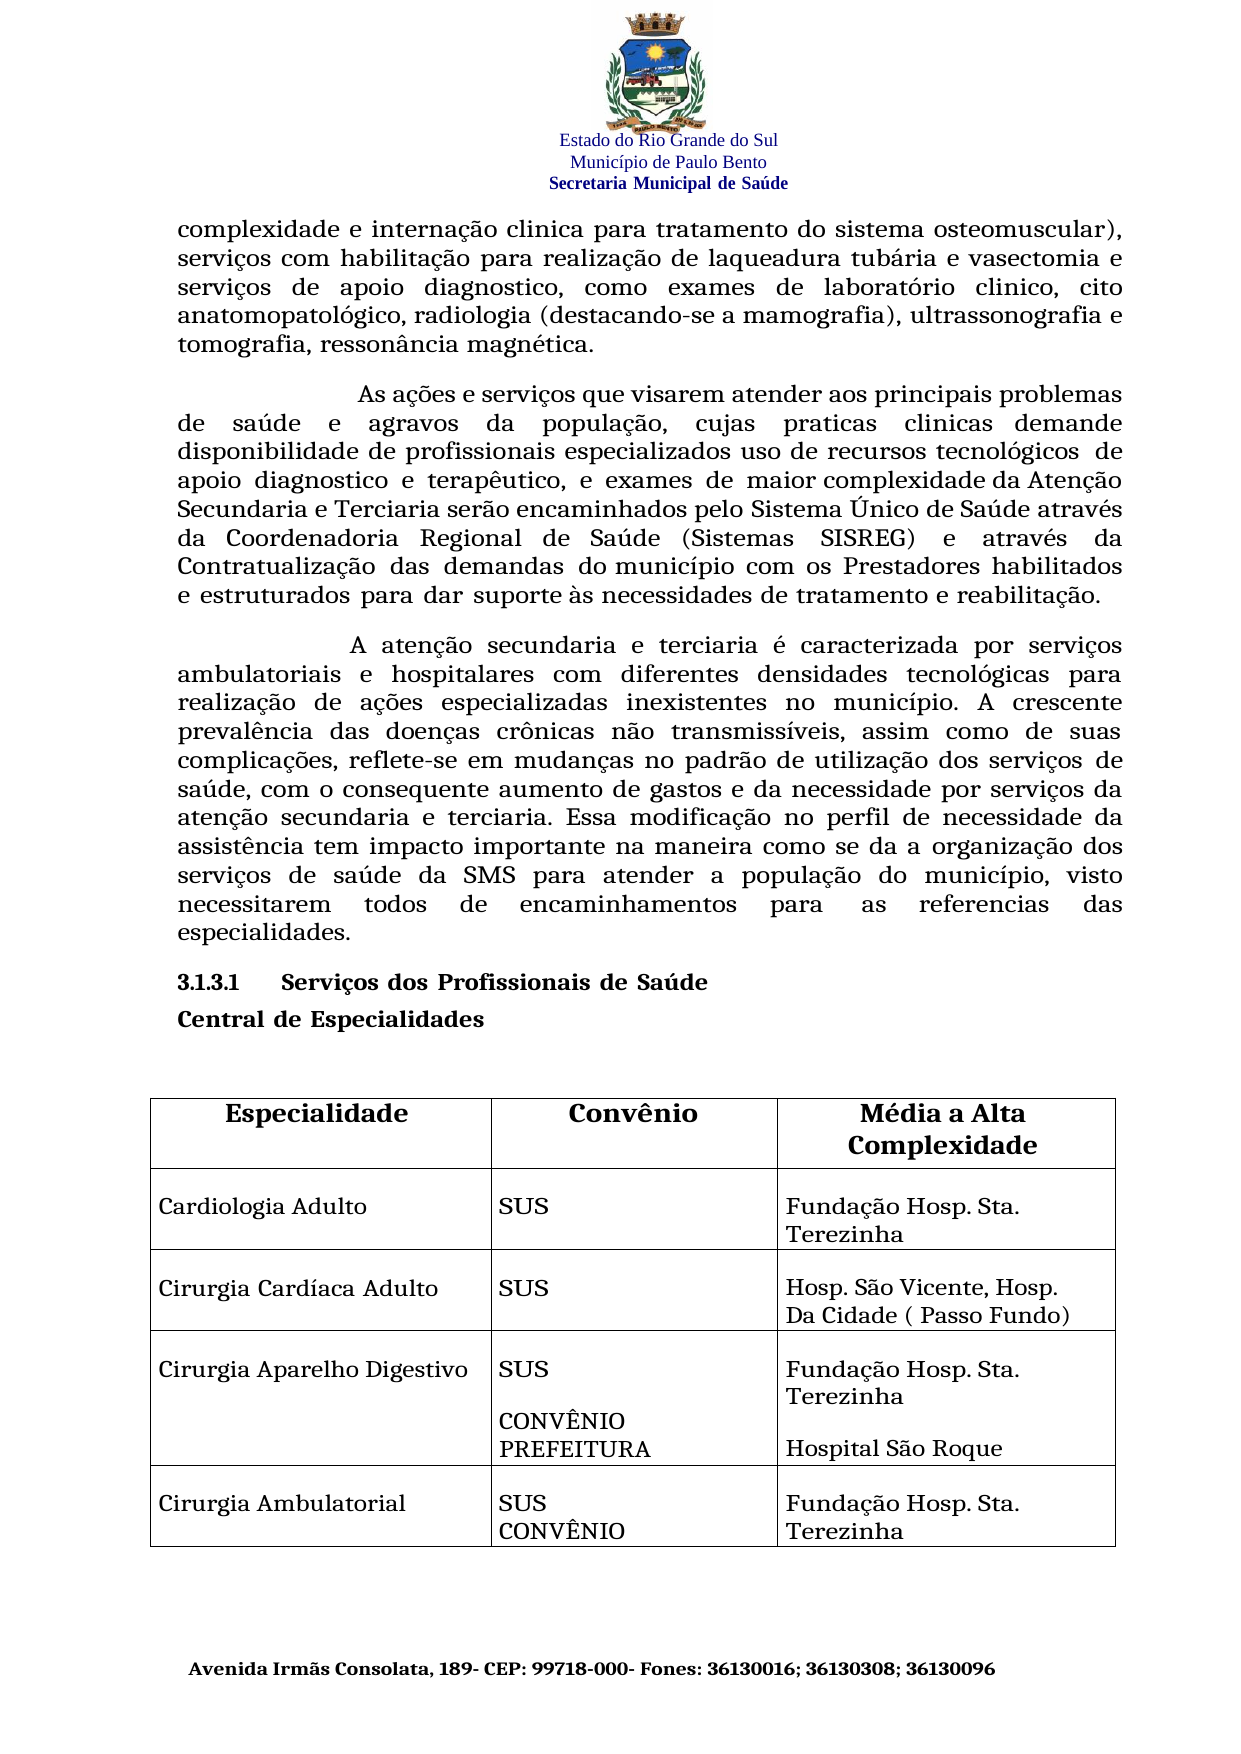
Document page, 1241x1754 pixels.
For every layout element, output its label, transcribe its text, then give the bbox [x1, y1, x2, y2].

table_cell Hosp. São Vicente, Hosp. Da Cidade ( Passo Fundo) [778, 1250, 1115, 1330]
picture [591, 0, 713, 150]
table_cell Cirurgia Cardíaca Adulto [151, 1250, 491, 1330]
text A atenção secundaria e terciaria é caracterizada por serviços ambulatoriais e hospitalares com diferentes densidades tecnológicas para realização de ações especializadas inexistentes no município. A crescente prevalência das doenças crônicas não transmissíveis, assim como de suas complicações, reflete-se em mudanças no padrão de utilização dos serviços de saúde, com o consequente aumento de gastos e da necessidade por serviços da atenção secundaria e terciaria. Essa modificação no perfil de necessidade da assistência tem impacto importante na maneira como se da a organização dos serviços de saúde da SMS para atender a população do município, visto necessitarem todos de encaminhamentos para as referencias das especialidades. [177, 631, 1123, 947]
table_cell Cardiologia Adulto [151, 1169, 491, 1249]
table_cell SUS [492, 1250, 777, 1330]
table_cell SUS CONVÊNIO PREFEITURA [492, 1331, 777, 1465]
text complexidade e internação clinica para tratamento do sistema osteomuscular), serviços com habilitação para realização de laqueadura tubária e vasectomia e serviços de apoio diagnostico, como exames de laboratório clinico, cito anatomopatológico, radiologia (destacando-se a mamografia), ultrassonografia e tomografia, ressonância magnética. [177, 215, 1123, 359]
table_cell Fundação Hosp. Sta. Terezinha [778, 1466, 1115, 1546]
table_cell Fundação Hosp. Sta. Terezinha Hospital São Roque [778, 1331, 1115, 1465]
table_header Convênio [492, 1099, 777, 1168]
table_cell Cirurgia Ambulatorial [151, 1466, 491, 1546]
table_cell Fundação Hosp. Sta. Terezinha [778, 1169, 1115, 1249]
table_header Média a Alta Complexidade [778, 1099, 1115, 1168]
table_cell SUS [492, 1169, 777, 1249]
text As ações e serviços que visarem atender aos principais problemas de saúde e agravos da população, cujas praticas clinicas demande disponibilidade de profissionais especializados uso de recursos tecnológicos de apoio diagnostico e terapêutico, e exames de maior complexidade da Atenção Secundaria e Terciaria serão encaminhados pelo Sistema Único de Saúde através da Coordenadoria Regional de Saúde (Sistemas SISREG) e através da Contratualização das demandas do município com os Prestadores habilitados e estruturados para dar suporte às necessidades de tratamento e reabilitação. [177, 380, 1123, 610]
table_cell Cirurgia Aparelho Digestivo [151, 1331, 491, 1465]
table_cell SUS CONVÊNIO [492, 1466, 777, 1546]
table_header Especialidade [151, 1099, 491, 1168]
list Serviços dos Profissionais de Saúde Central de Especialidades [177, 968, 724, 1033]
